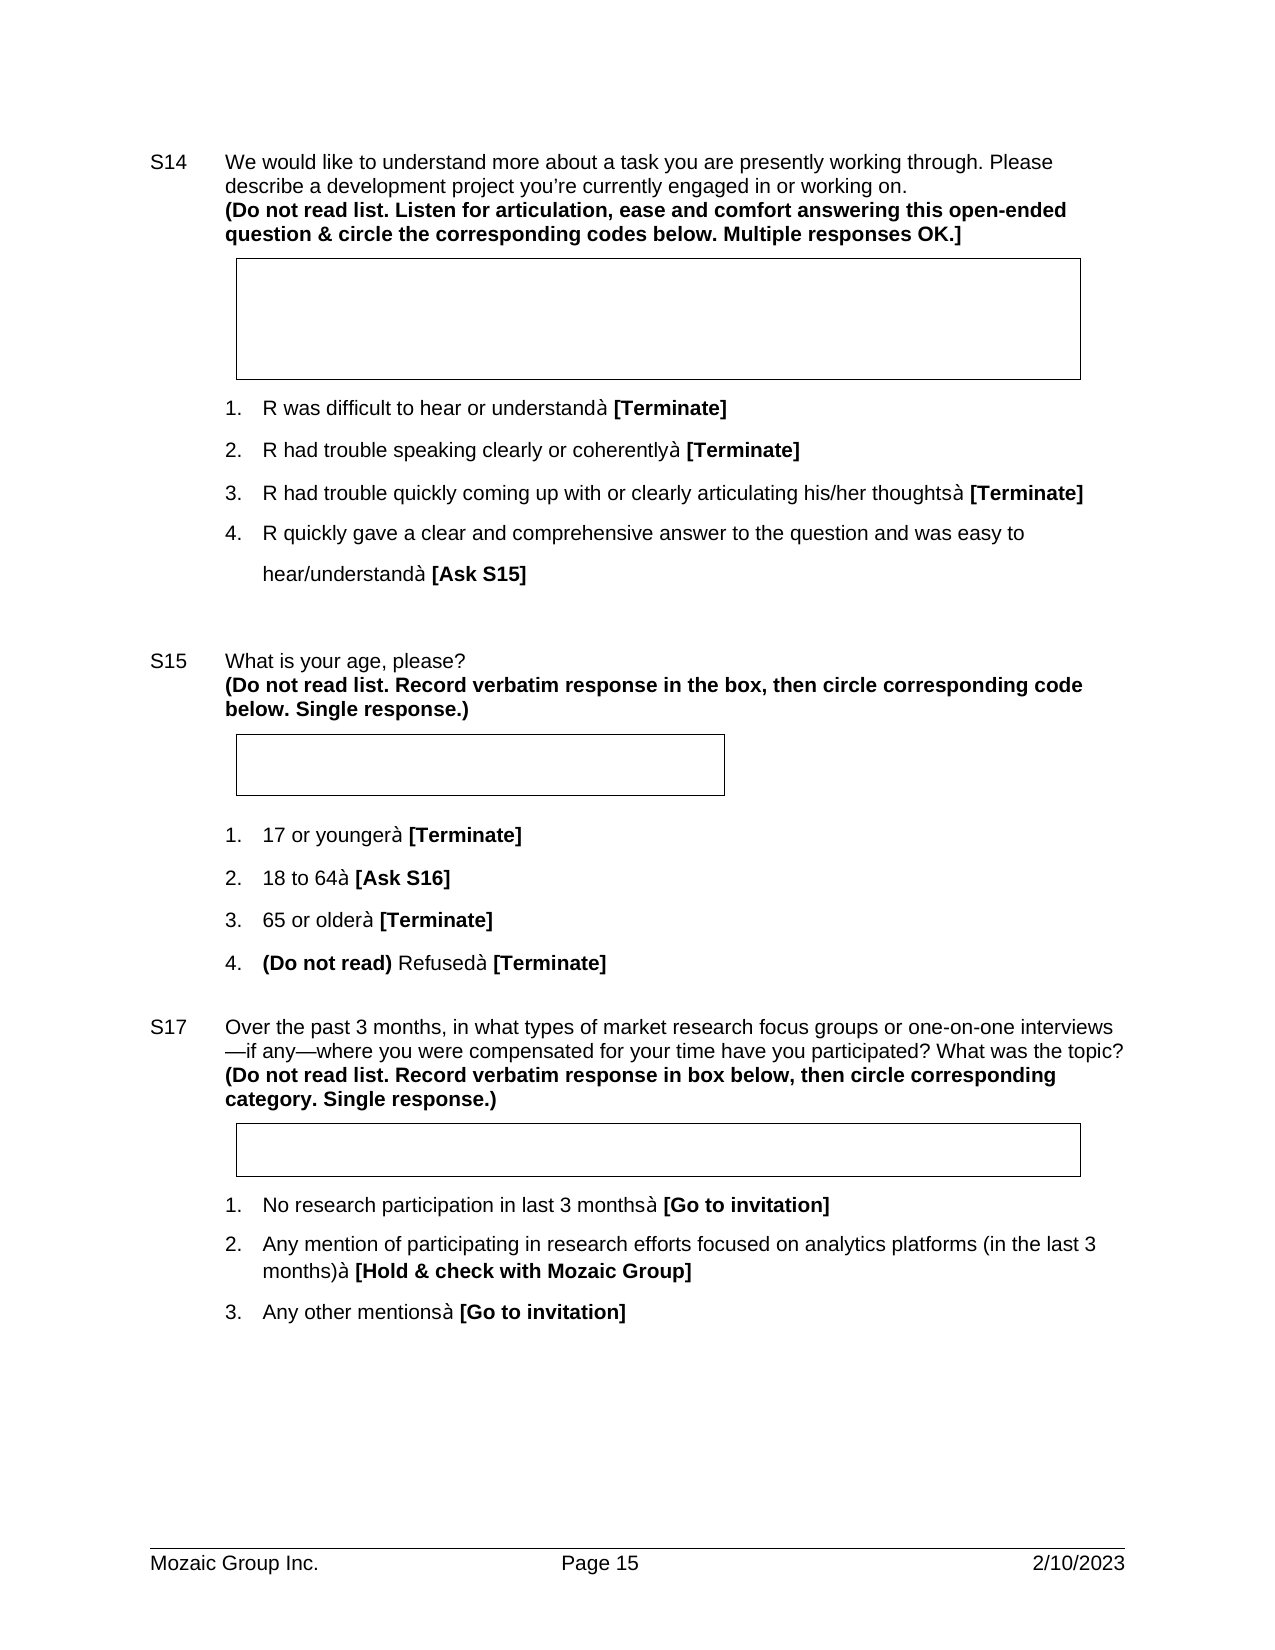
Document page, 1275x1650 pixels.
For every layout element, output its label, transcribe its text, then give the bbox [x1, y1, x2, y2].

text S15 What is your age, please? [150, 649, 1125, 673]
list Any other mentionsà [Go to invitation] [225, 1297, 1125, 1326]
list Any mention of participating in research efforts focused on analytics platforms (in the last 3 months)à [Hold & check with Mozaic Group] [225, 1232, 1125, 1285]
list R had trouble quickly coming up with or clearly articulating his/her thoughtsà [Terminate] [225, 478, 1125, 506]
list 17 or youngerà [Terminate] [225, 820, 1125, 848]
text (Do not read list. Record verbatim response in the box, then circle corresponding code below. Single response.) [225, 673, 1125, 721]
list R had trouble speaking clearly or coherentlyà [Terminate] [225, 435, 1125, 464]
list R quickly gave a clear and comprehensive answer to the question and was easy to hear/understandà [Ask S15] [225, 521, 1125, 587]
list 65 or olderà [Terminate] [225, 905, 1125, 934]
list 18 to 64à [Ask S16] [225, 863, 1125, 891]
table_header [237, 1124, 1080, 1176]
text (Do not read list. Listen for articulation, ease and comfort answering this open-ended question & circle the corresponding codes below. Multiple responses OK.] [225, 198, 1125, 246]
text S17 Over the past 3 months, in what types of market research focus groups or one-on-one interviews—if any—where you were compensated for your time have you participated? What was the topic? [150, 1014, 1125, 1062]
table_header [237, 259, 1080, 379]
list R was difficult to hear or understandà [Terminate] [225, 393, 1125, 421]
text S14 We would like to understand more about a task you are presently working through. Please describe a development project you’re currently engaged in or working on. [150, 150, 1125, 198]
list (Do not read) Refusedà [Terminate] [225, 948, 1125, 976]
table_header [237, 735, 724, 795]
list No research participation in last 3 monthsà [Go to invitation] [225, 1190, 1125, 1218]
text (Do not read list. Record verbatim response in box below, then circle corresponding category. Single response.) [225, 1062, 1125, 1110]
